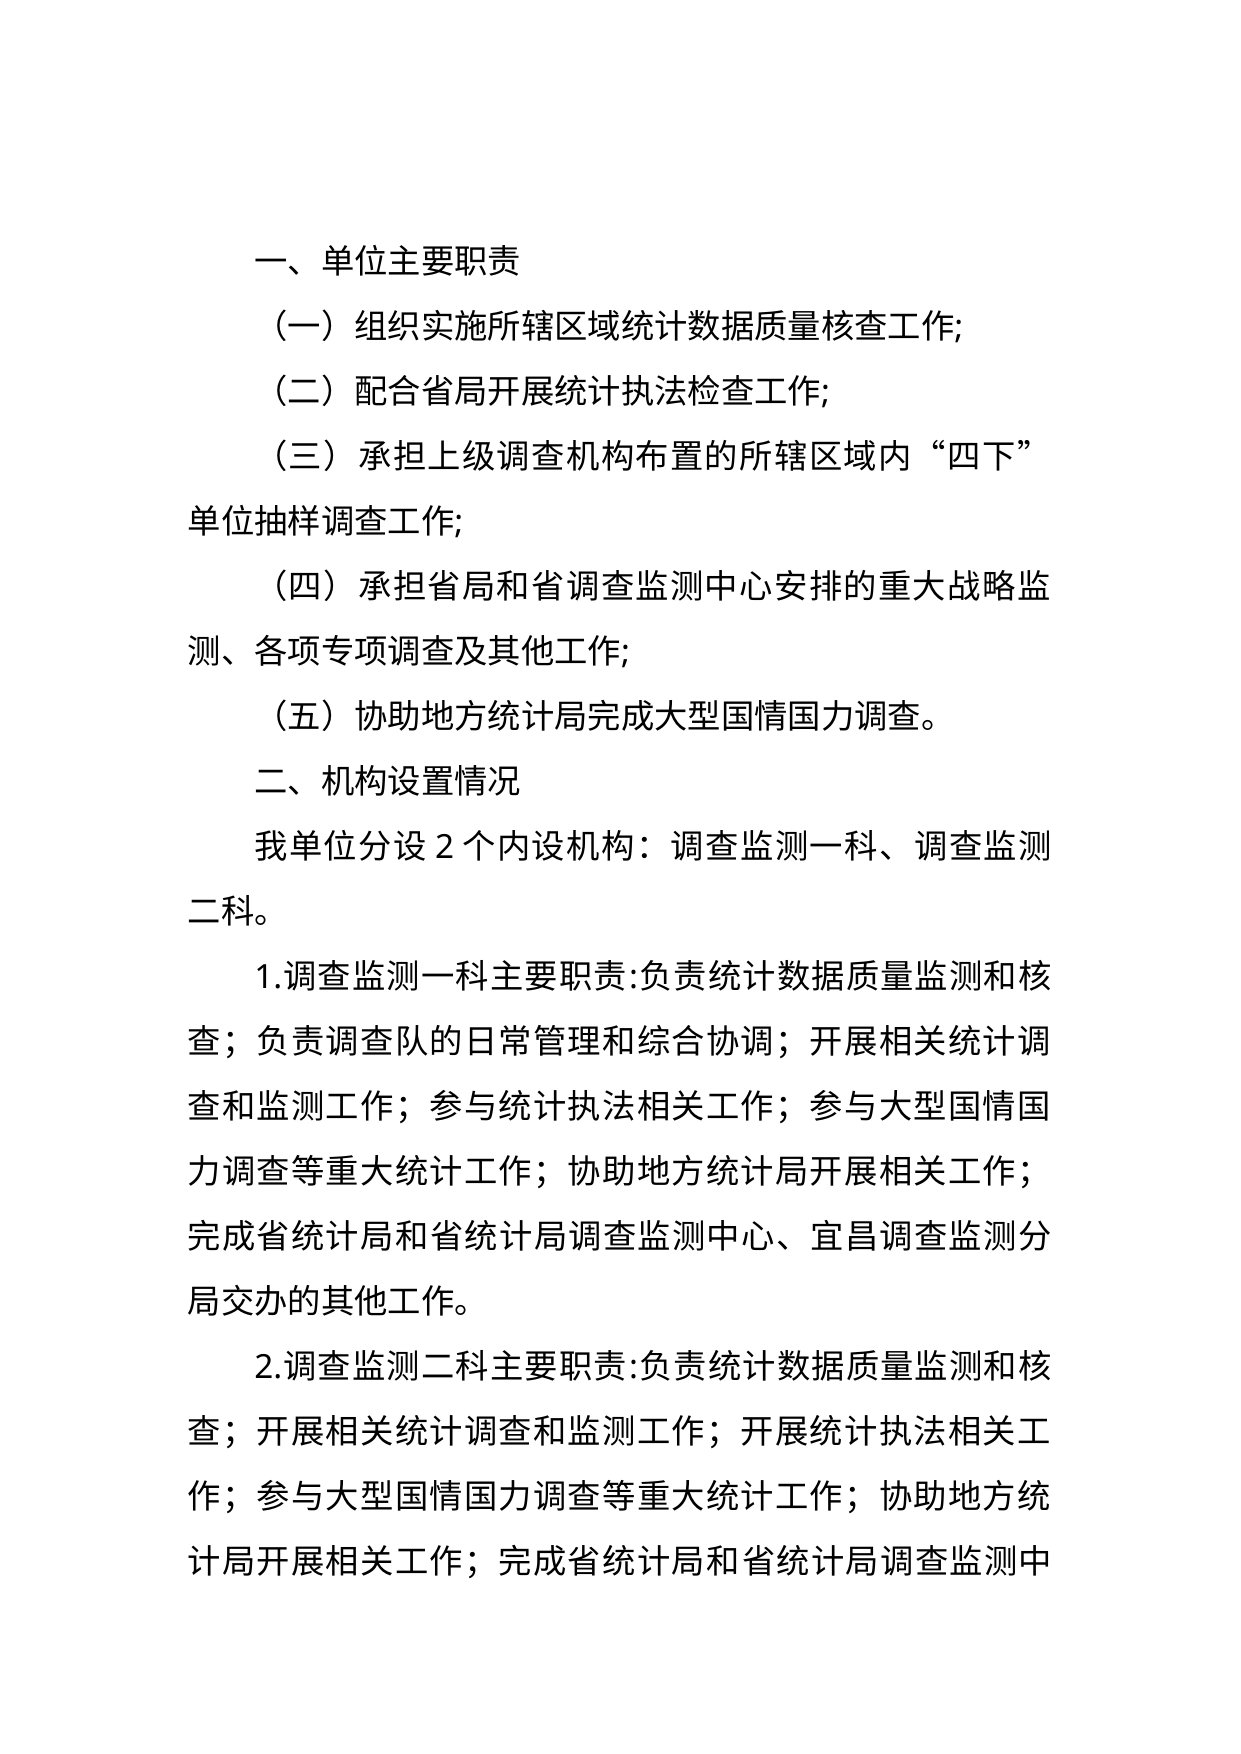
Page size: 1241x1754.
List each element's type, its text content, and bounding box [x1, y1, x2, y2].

text （一）组织实施所辖区域统计数据质量核查工作; [187, 292, 1053, 357]
text 1.调查监测一科主要职责:负责统计数据质量监测和核查；负责调查队的日常管理和综合协调；开展相关统计调查和监测工作；参与统计执法相关工作；参与大型国情国力调查等重大统计工作；协助地方统计局开展相关工作；完成省统计局和省统计局调查监测中心、宜昌调查监测分局交办的其他工作。 [187, 942, 1053, 1332]
text 二、机构设置情况 [187, 747, 1053, 812]
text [187, 1332, 1053, 1592]
text 一、单位主要职责 [187, 227, 1053, 292]
text （三）承担上级调查机构布置的所辖区域内“四下”单位抽样调查工作; [187, 422, 1053, 552]
text 我单位分设2个内设机构：调查监测一科、调查监测二科。 [187, 812, 1053, 942]
text （四）承担省局和省调查监测中心安排的重大战略监测、各项专项调查及其他工作; [187, 552, 1053, 682]
text （二）配合省局开展统计执法检查工作; [187, 357, 1053, 422]
text （五）协助地方统计局完成大型国情国力调查。 [187, 682, 1053, 747]
